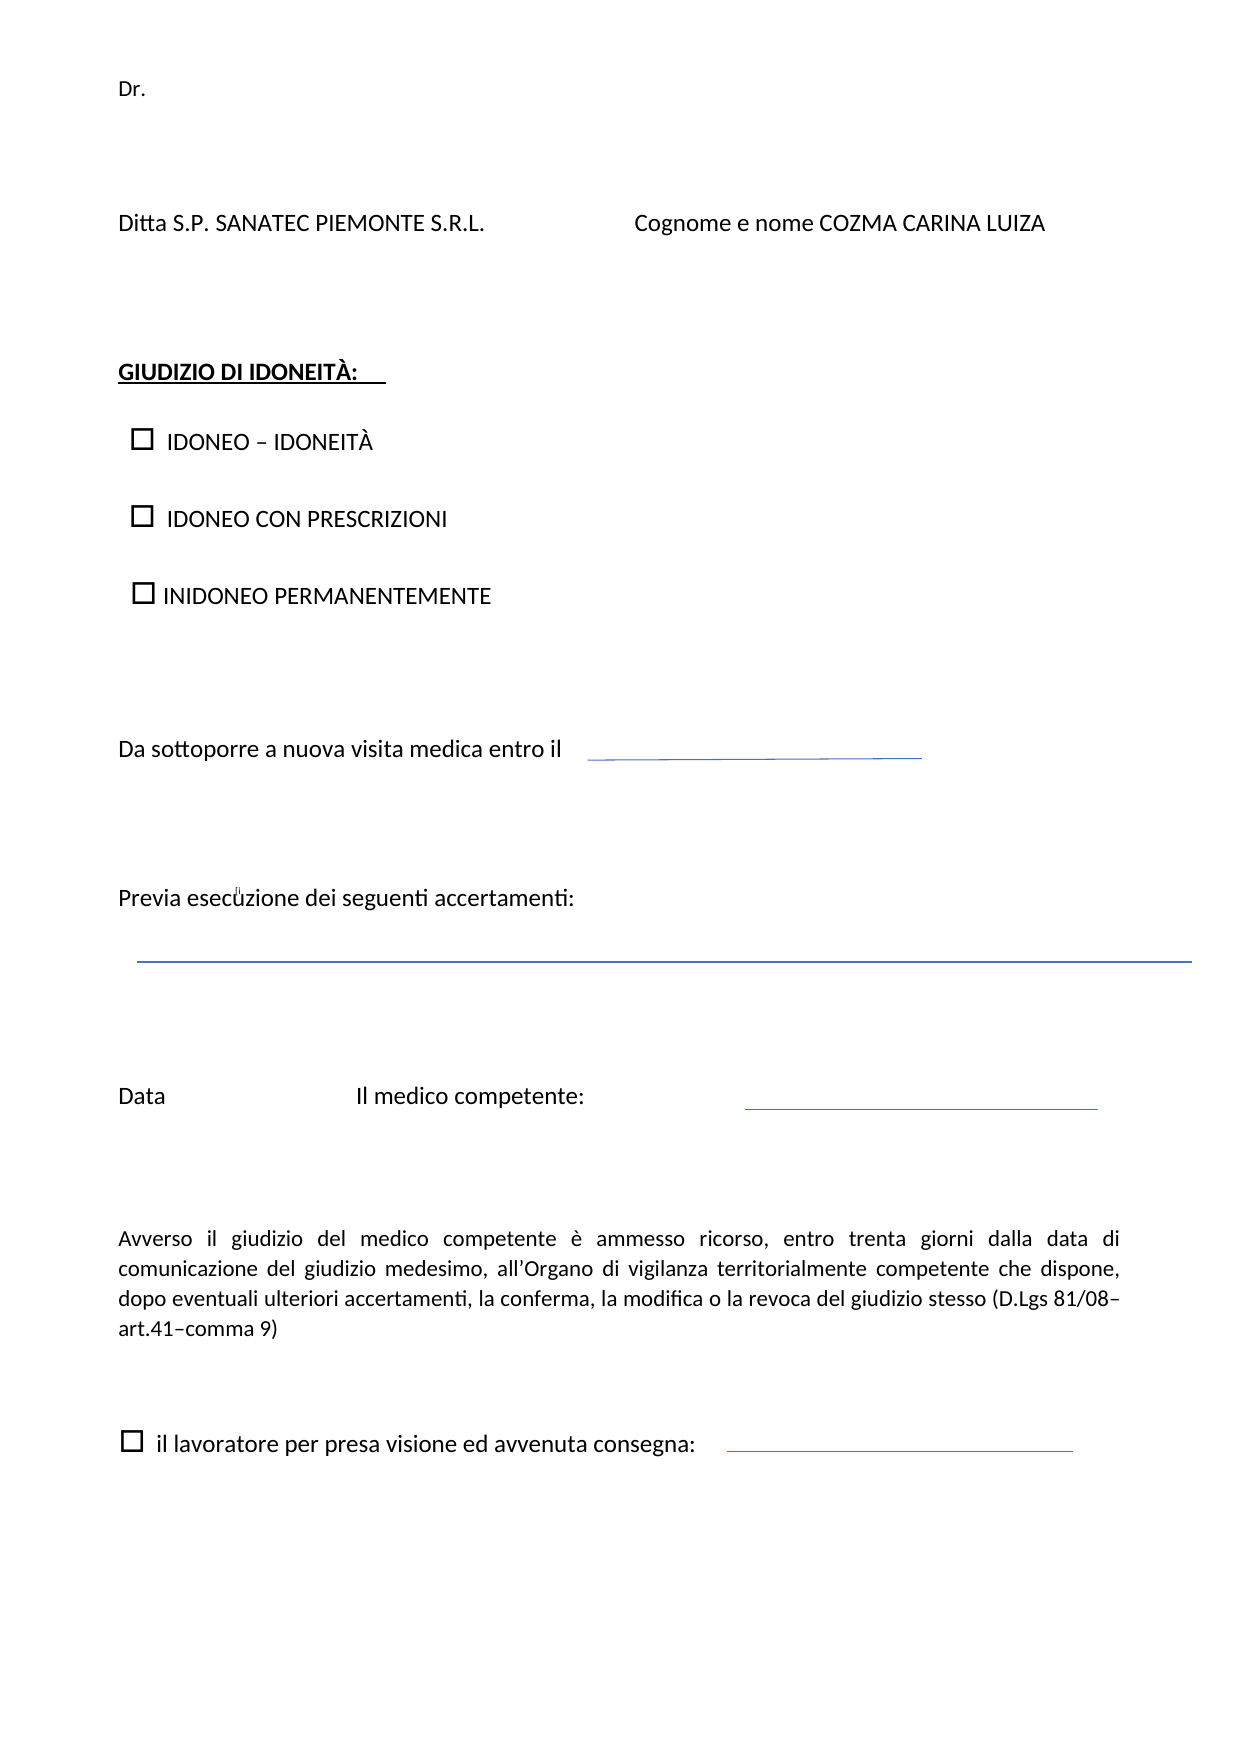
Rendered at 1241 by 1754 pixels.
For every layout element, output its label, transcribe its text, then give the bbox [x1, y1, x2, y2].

text Ditta S.P. SANATEC PIEMONTE S.R.L. Cognome e nome COZMA CARINA LUIZA [118, 207, 1122, 238]
text Previa esecuzione dei seguenti accertamenti: [118, 882, 1122, 913]
text □ IDONEO CON PRESCRIZIONI [118, 483, 1122, 539]
text Data Il medico competente: [118, 1080, 1122, 1111]
text □ il lavoratore per presa visione ed avvenuta consegna: [118, 1408, 1122, 1464]
text Da sottoporre a nuova visita medica entro il [118, 733, 1122, 764]
text GIUDIZIO DI IDONEITÀ: [118, 356, 1122, 387]
text □ IDONEO – IDONEITÀ [118, 406, 1122, 462]
text □ INIDONEO PERMANENTEMENTE [118, 560, 1122, 616]
text Avverso il giudizio del medico competente è ammesso ricorso, entro trenta giorni dalla data di comunicazione del giudizio medesimo, all’Organo di vigilanza territorialmente competente che dispone, dopo eventuali ulteriori accertamenti, la conferma, la modifica o la revoca del giudizio stesso (D.Lgs 81/08–art.41–comma 9) [118, 1224, 1122, 1342]
